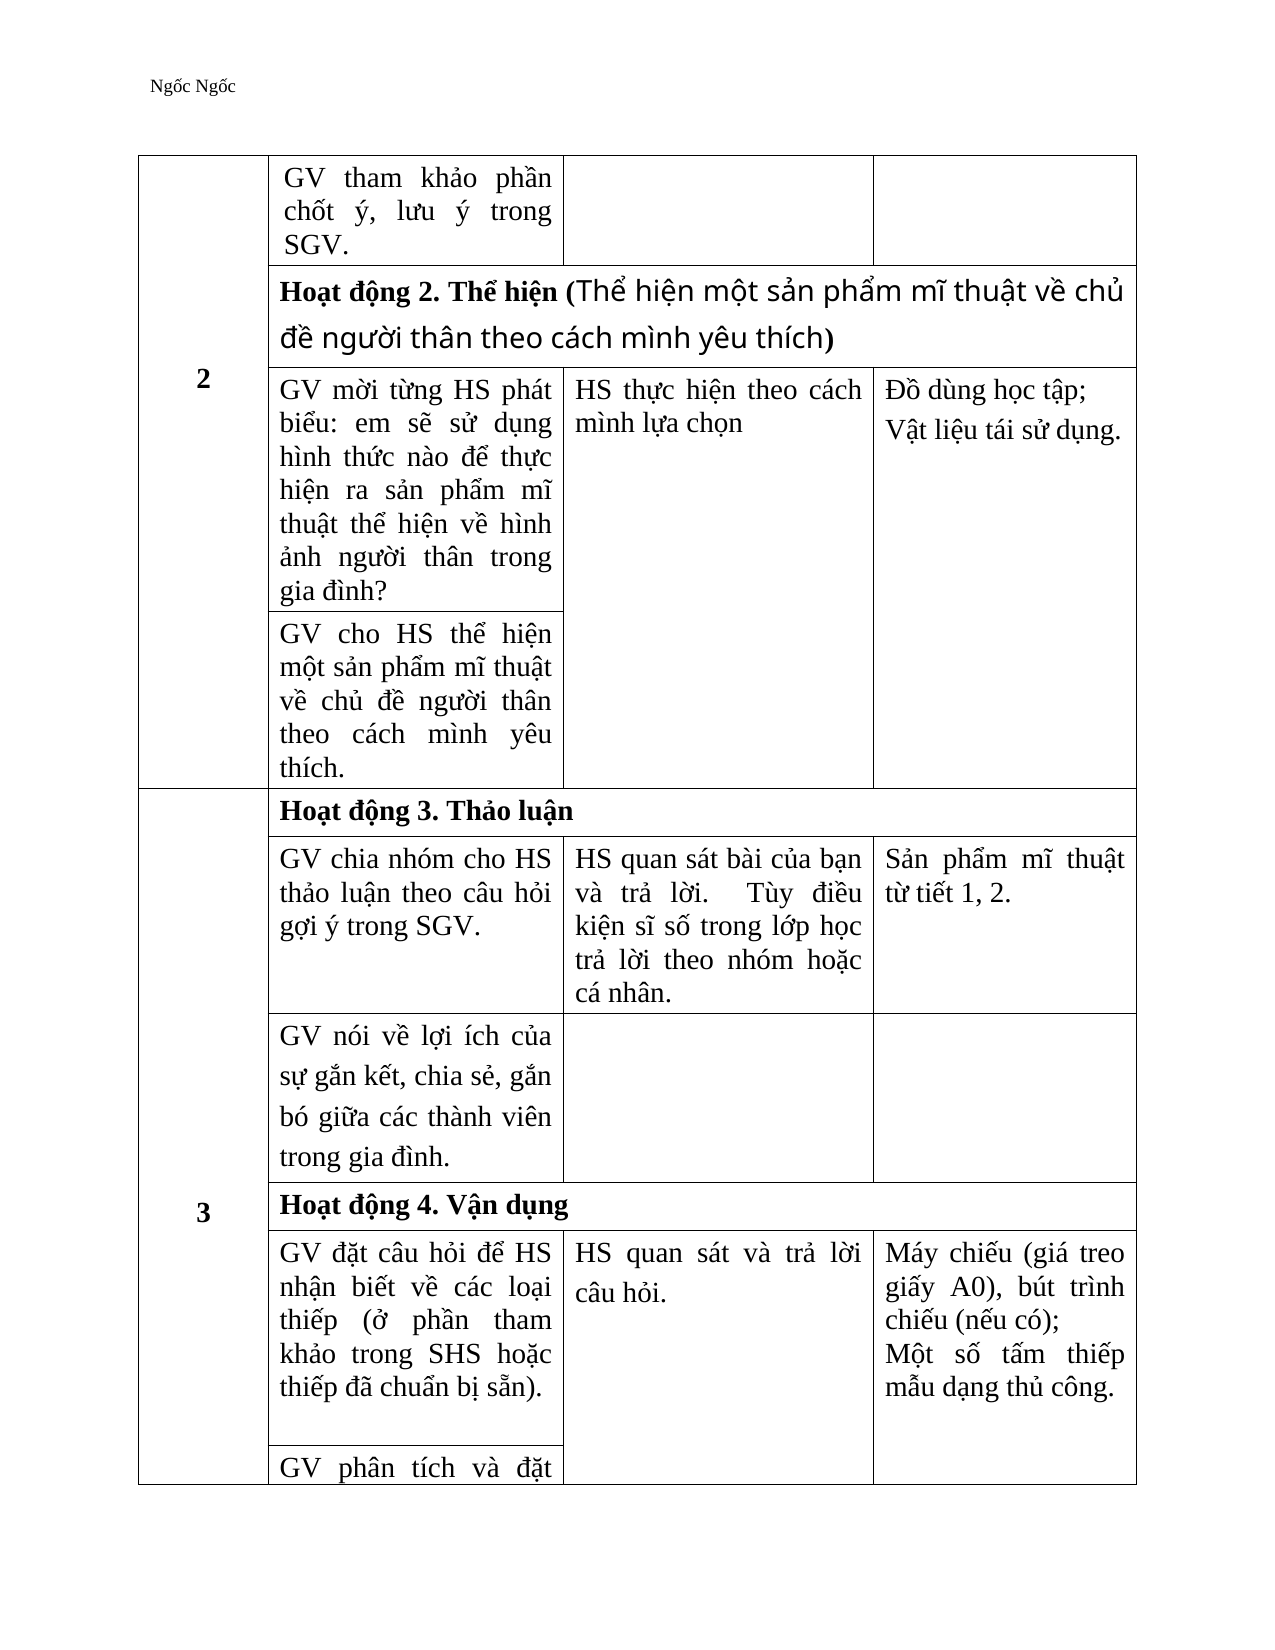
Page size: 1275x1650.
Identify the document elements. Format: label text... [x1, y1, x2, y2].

table_cell Đồ dùng học tập; Vật liệu tái sử dụng. [874, 368, 1136, 788]
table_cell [269, 156, 563, 265]
table_cell Sản phẩm mĩ thuật từ tiết 1, 2. [874, 837, 1136, 1013]
table_cell HS quan sát và trả lời câu hỏi. [564, 1231, 873, 1483]
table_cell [269, 1446, 563, 1483]
table_cell GV cho HS thể hiện một sản phẩm mĩ thuật về chủ đề người thân theo cách mình yêu thích. [269, 612, 563, 788]
table_cell Hoạt động 4. Vận dụng [269, 1183, 1136, 1230]
table_cell GV đặt câu hỏi để HS nhận biết về các loại thiếp (ở phần tham khảo trong SHS hoặc thiếp đã chuẩn bị sẵn). [269, 1231, 563, 1445]
table_cell [874, 1014, 1136, 1182]
table_cell Hoạt động 3. Thảo luận [269, 789, 1136, 836]
table_cell Hoạt động 2. Thể hiện (Thể hiện một sản phẩm mĩ thuật về chủ đề người thân theo cách mình yêu thích) [269, 266, 1136, 367]
table_cell GV nói về lợi ích của sự gắn kết, chia sẻ, gắn bó giữa các thành viên trong gia đình. [269, 1014, 563, 1182]
table_cell GV chia nhóm cho HS thảo luận theo câu hỏi gợi ý trong SGV. [269, 837, 563, 1013]
table_cell HS quan sát bài của bạn và trả lời. Tùy điều kiện sĩ số trong lớp học trả lời theo nhóm hoặc cá nhân. [564, 837, 873, 1013]
table_cell HS thực hiện theo cách mình lựa chọn [564, 368, 873, 788]
table_cell Máy chiếu (giá treo giấy A0), bút trình chiếu (nếu có); Một số tấm thiếp mẫu dạng thủ công. [874, 1231, 1136, 1483]
table_cell 3 [139, 789, 268, 1483]
table_cell [564, 1014, 873, 1182]
table_cell GV mời từng HS phát biểu: em sẽ sử dụng hình thức nào để thực hiện ra sản phẩm mĩ thuật thể hiện về hình ảnh người thân trong gia đình? [269, 368, 563, 611]
